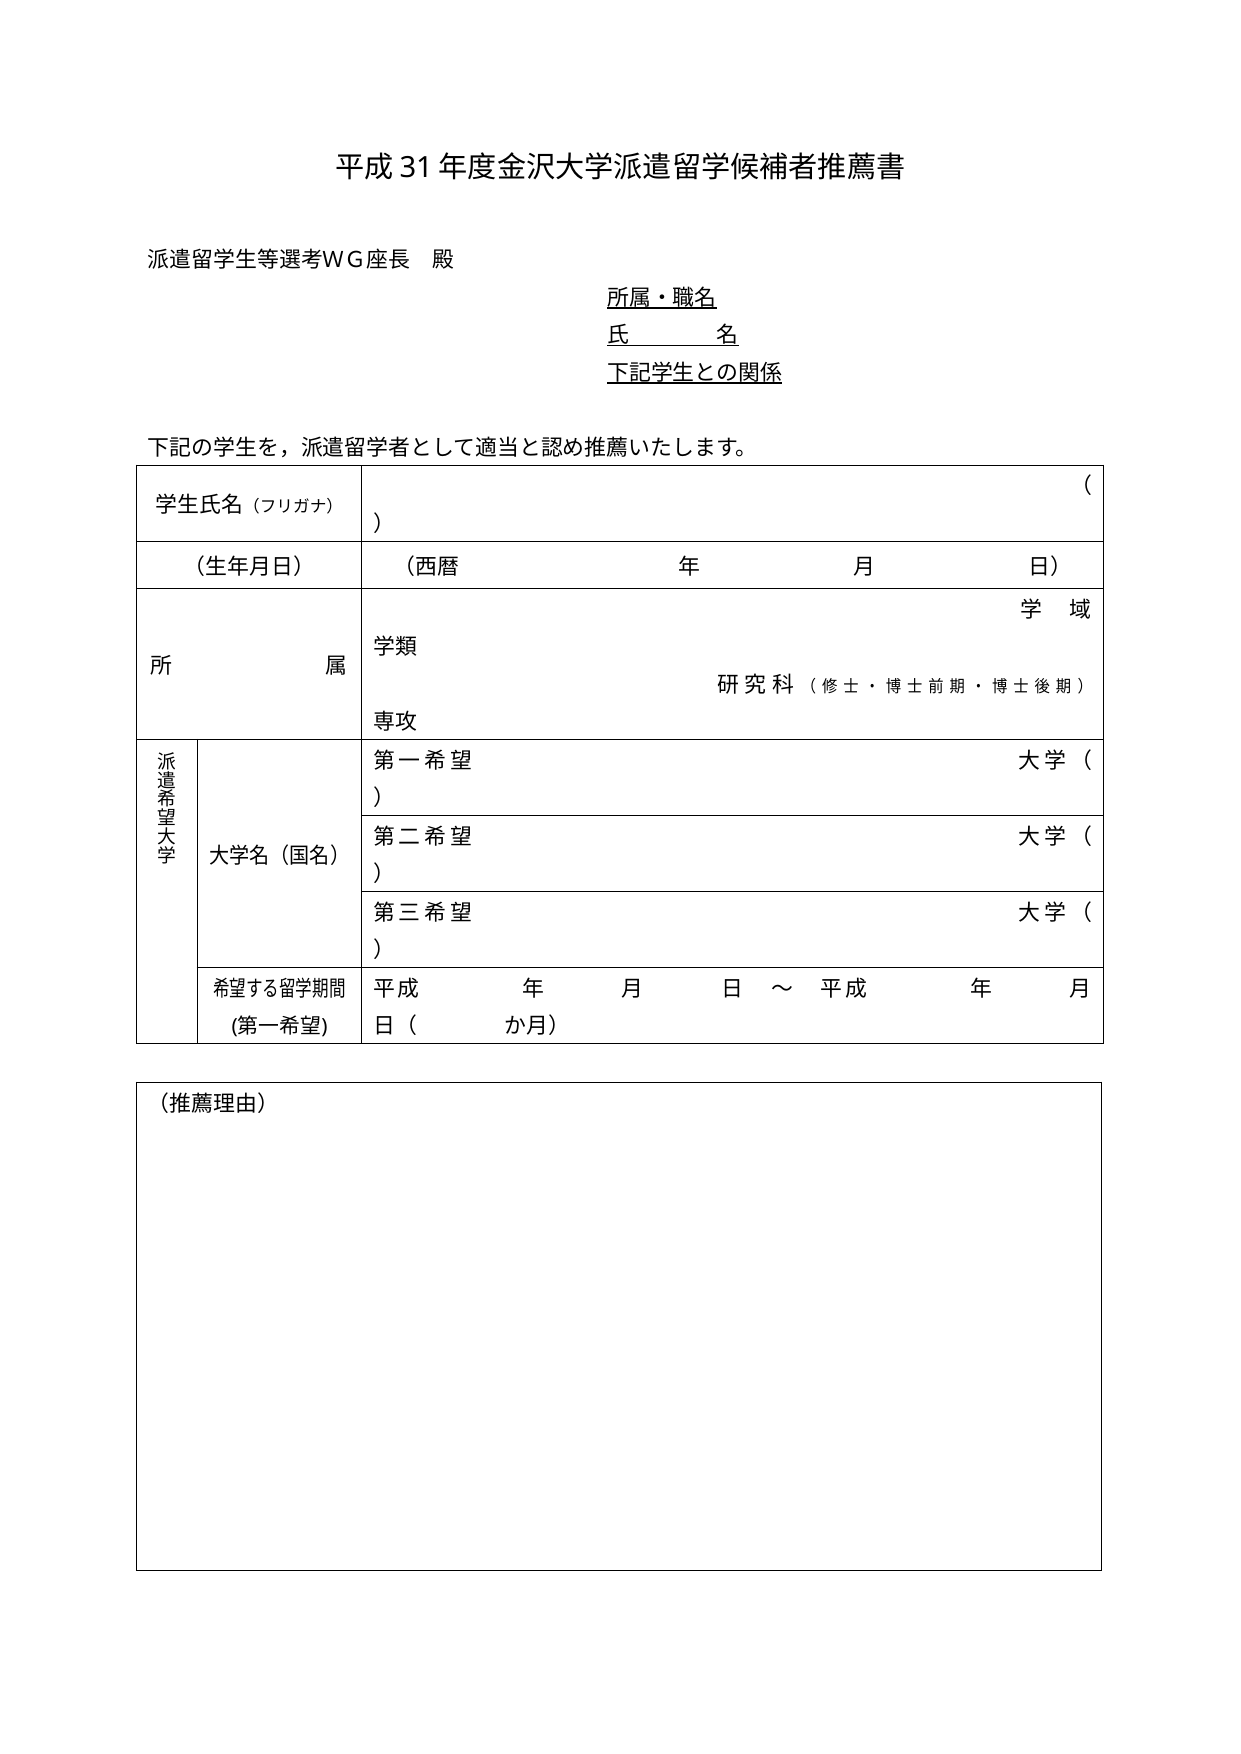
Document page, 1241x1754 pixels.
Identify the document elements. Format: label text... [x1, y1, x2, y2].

text 下記の学生を，派遣留学者として適当と認め推薦いたします。 [148, 427, 1092, 464]
table_cell 第三希望 大学（ ） [362, 892, 1103, 967]
table_cell 第二希望 大学（ ） [362, 816, 1103, 891]
table_cell （西暦 年 月 日） [362, 542, 1103, 588]
table_cell 派遣希望大学 [137, 740, 197, 1043]
text 下記学生との関係 [148, 352, 1092, 389]
table_cell 所 属 [137, 589, 361, 739]
table_header 学生氏名（フリガナ） [137, 466, 361, 541]
text 所属・職名 [148, 277, 1092, 314]
text 平成31年度金沢大学派遣留学候補者推薦書 [148, 127, 1092, 202]
table_cell 大学名（国名） [198, 740, 361, 967]
text 氏 名 [148, 314, 1092, 352]
table_cell 学域 学類 研究科（修士・博士前期・博士後期） 専攻 [362, 589, 1103, 739]
table_cell 希望する留学期間 (第一希望) [198, 968, 361, 1043]
table_cell 平成 年 月 日 ～ 平成 年 月 日（ か月） [362, 968, 1103, 1043]
table_cell 第一希望 大学（ ） [362, 740, 1103, 815]
table_cell （生年月日） [137, 542, 361, 588]
text 派遣留学生等選考ＷＧ座長 殿 [148, 239, 1092, 277]
table_header （推薦理由） [137, 1083, 1101, 1570]
table_header （ ） [362, 466, 1103, 541]
